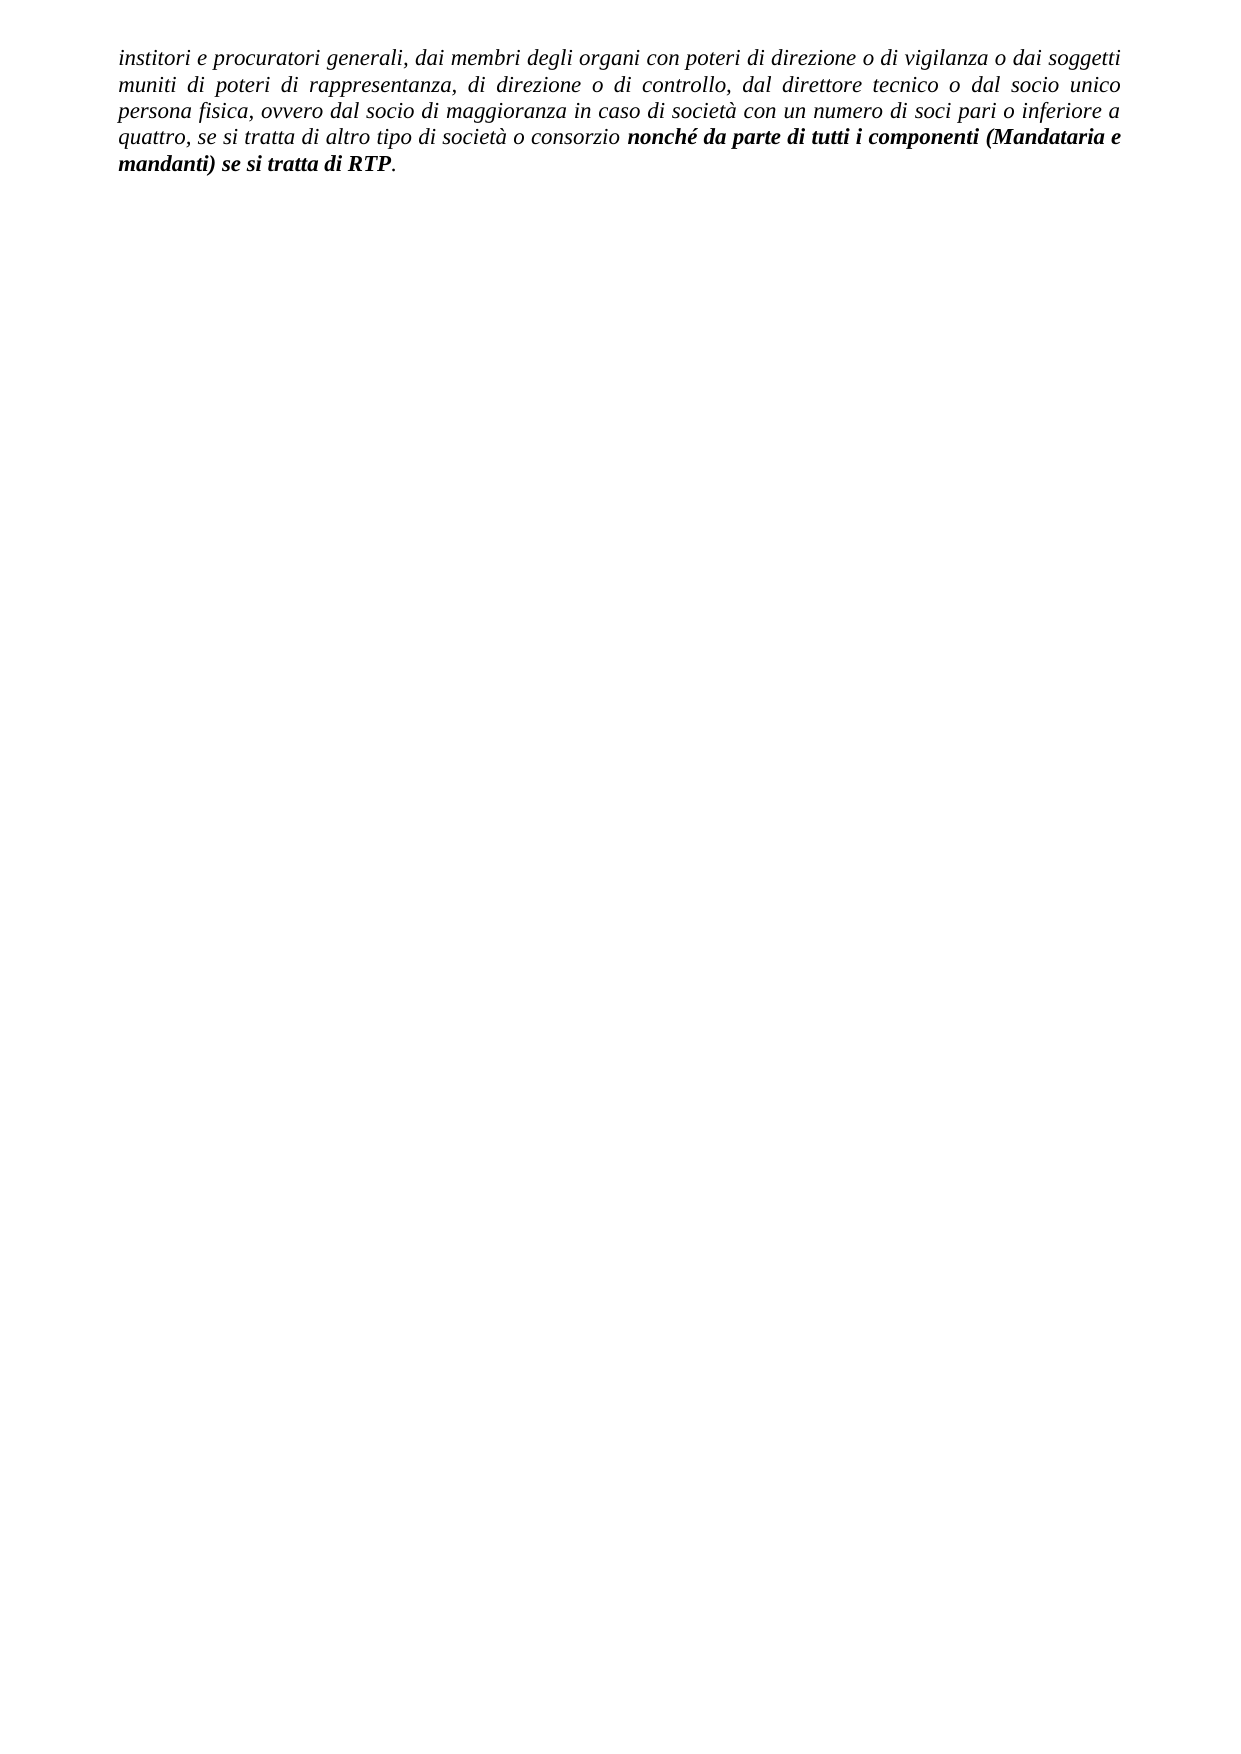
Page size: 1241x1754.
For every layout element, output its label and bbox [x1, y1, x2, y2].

text [118, 44, 1122, 176]
